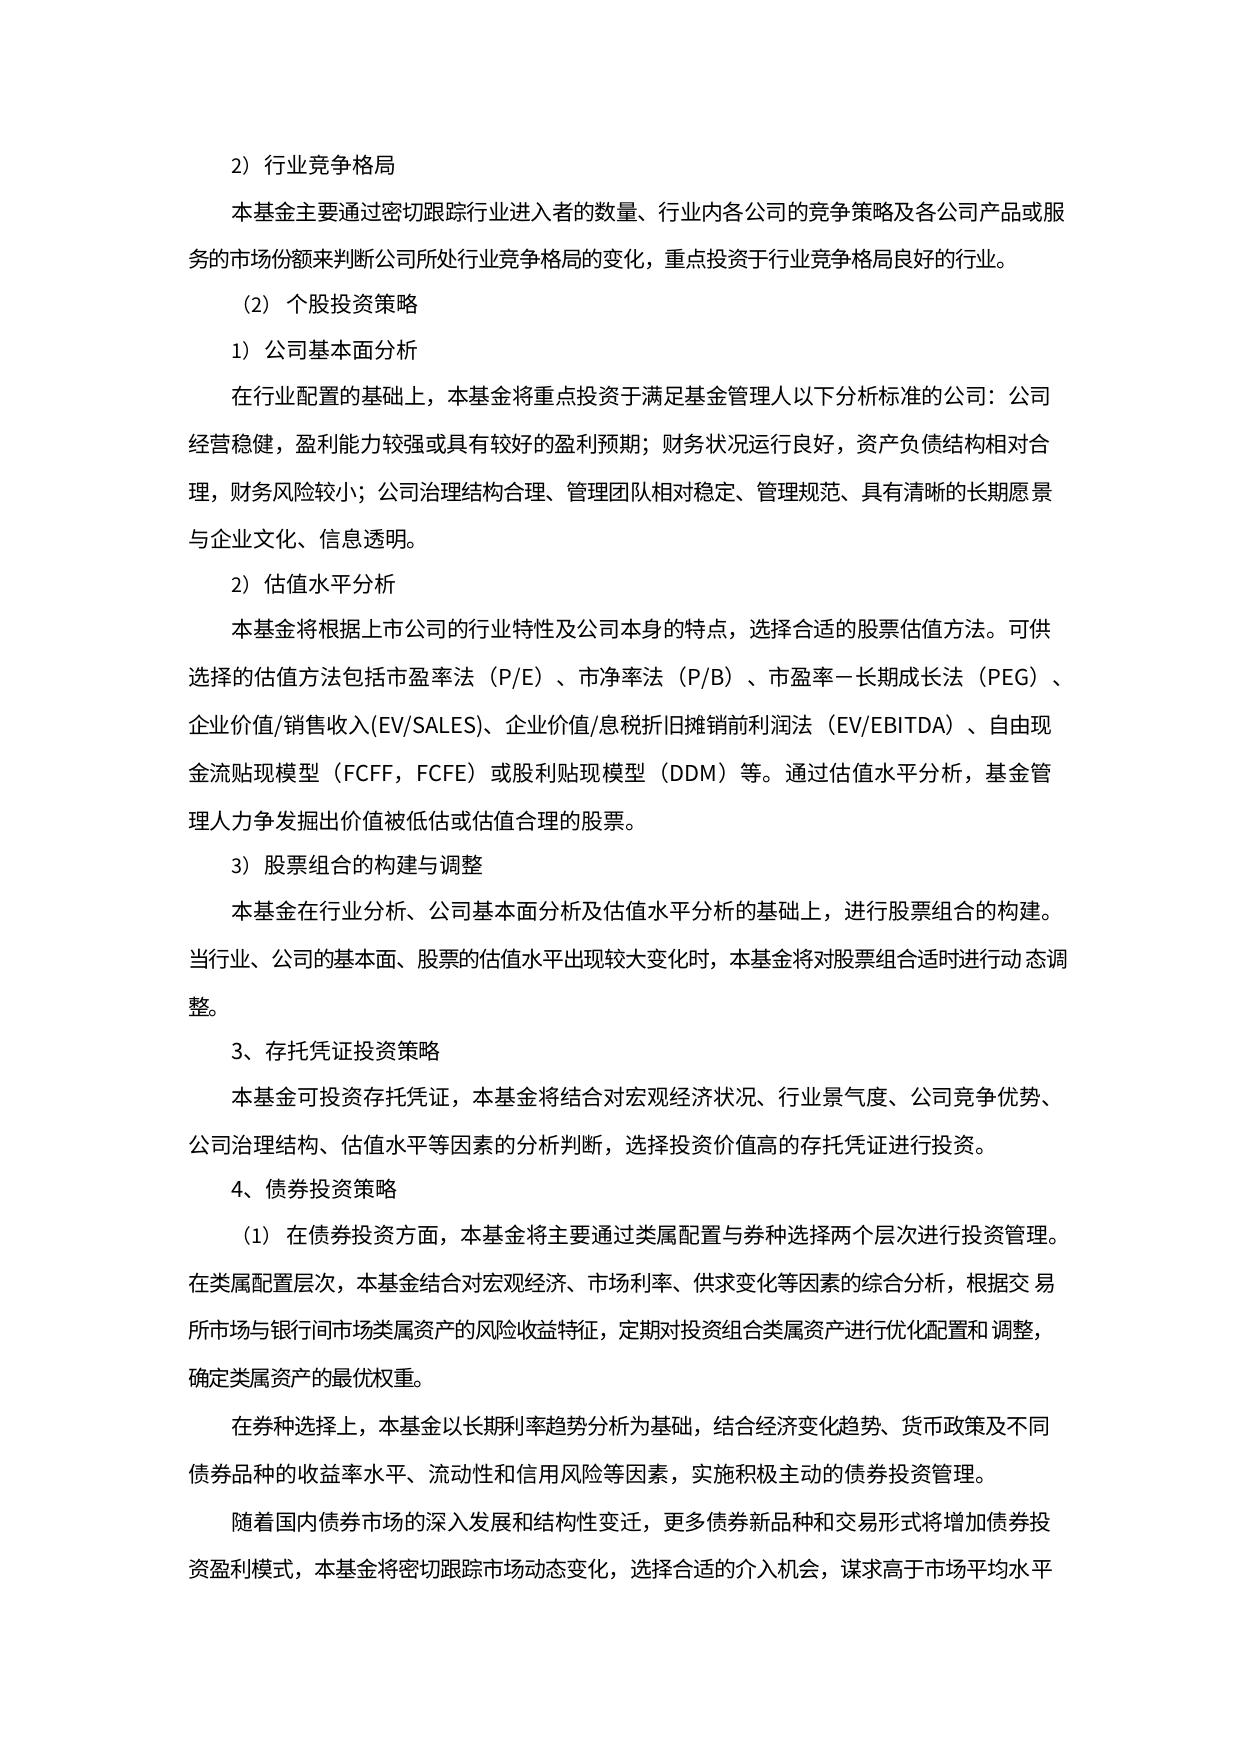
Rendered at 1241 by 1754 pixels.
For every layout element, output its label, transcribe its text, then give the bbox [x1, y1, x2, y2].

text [188, 1505, 1053, 1584]
text 本基金在行业分析、公司基本面分析及估值水平分析的基础上，进行股票组合的构建。当行业、公司的基本面、股票的估值水平出现较大变化时，本基金将对股票组合适时进行动 态调整。 [188, 894, 1074, 1021]
text 本基金可投资存托凭证，本基金将结合对宏观经济状况、行业景气度、公司竞争优势、公司治理结构、估值水平等因素的分析判断，选择投资价值高的存托凭证进行投资。 [188, 1080, 1074, 1159]
text 在行业配置的基础上，本基金将重点投资于满足基金管理人以下分析标准的公司：公司经营稳健，盈利能力较强或具有较好的盈利预期；财务状况运行良好，资产负债结构相对合理，财务风险较小；公司治理结构合理、管理团队相对稳定、管理规范、具有清晰的长期愿景与企业文化、信息透明。 [188, 379, 1053, 554]
text 在券种选择上，本基金以长期利率趋势分析为基础，结合经济变化趋势、货币政策及不同债券品种的收益率水平、流动性和信用风险等因素，实施积极主动的债券投资管理。 [188, 1409, 1053, 1488]
list 公司基本面分析 [232, 333, 1142, 364]
text 本基金主要通过密切跟踪行业进入者的数量、行业内各公司的竞争策略及各公司产品或服务的市场份额来判断公司所处行业竞争格局的变化，重点投资于行业竞争格局良好的行业。 [188, 194, 1074, 274]
list 估值水平分析 [232, 570, 1142, 598]
list 在债券投资方面，本基金将主要通过类属配置与券种选择两个层次进行投资管理。在类属配置层次，本基金结合对宏观经济、市场利率、供求变化等因素的综合分析，根据交 易所市场与银行间市场类属资产的风险收益特征，定期对投资组合类属资产进行优化配置和 调整，确定类属资产的最优权重。 [188, 1218, 1074, 1393]
list 股票组合的构建与调整 [232, 852, 1142, 879]
text 本基金将根据上市公司的行业特性及公司本身的特点，选择合适的股票估值方法。可供选择的估值方法包括市盈率法（P/E）、市净率法（P/B）、市盈率－长期成长法（PEG）、企业价值/销售收入(EV/SALES)、企业价值/息税折旧摊销前利润法（EV/EBITDA）、自由现金流贴现模型（FCFF，FCFE）或股利贴现模型（DDM）等。通过估值水平分析，基金管理人力争发掘出价值被低估或估值合理的股票。 [188, 612, 1053, 835]
list 行业竞争格局 [232, 148, 1142, 180]
text 4、债券投资策略 [232, 1175, 1142, 1203]
list 个股投资策略 [232, 290, 1142, 318]
text 3、存托凭证投资策略 [232, 1037, 1142, 1065]
